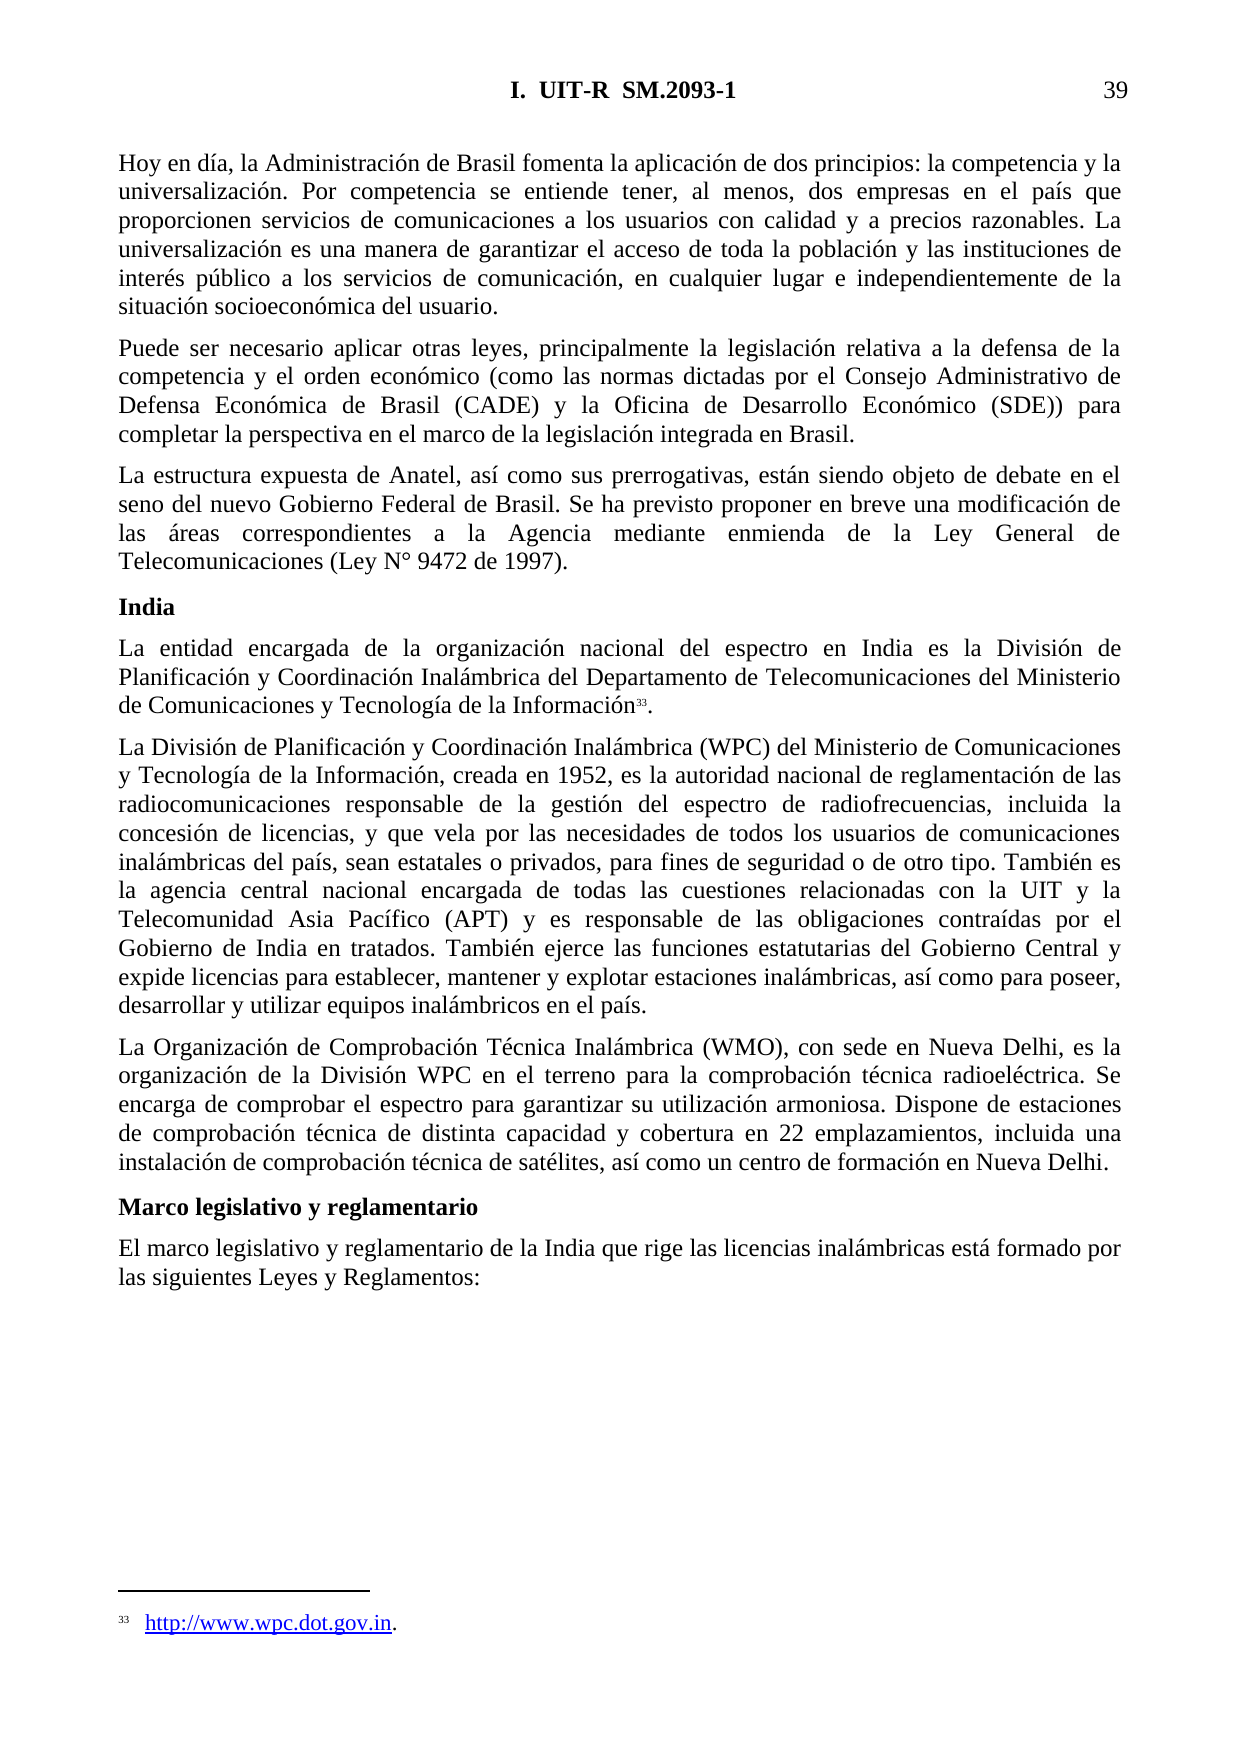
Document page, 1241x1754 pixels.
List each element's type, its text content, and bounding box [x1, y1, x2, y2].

subtitle Marco legislativo y reglamentario [118, 1192, 1122, 1221]
text El marco legislativo y reglamentario de la India que rige las licencias inalámbricas está formado por las siguientes Leyes y Reglamentos: [118, 1233, 1122, 1291]
subtitle India [118, 592, 1122, 621]
text Hoy en día, la Administración de Brasil fomenta la aplicación de dos principios: la competencia y la universalización. Por competencia se entiende tener, al menos, dos empresas en el país que proporcionen servicios de comunicaciones a los usuarios con calidad y a precios razonables. La universalización es una manera de garantizar el acceso de toda la población y las instituciones de interés público a los servicios de comunicación, en cualquier lugar e independientemente de la situación socioeconómica del usuario. [118, 148, 1122, 320]
text La Organización de Comprobación Técnica Inalámbrica (WMO), con sede en Nueva Delhi, es la organización de la División WPC en el terreno para la comprobación técnica radioeléctrica. Se encarga de comprobar el espectro para garantizar su utilización armoniosa. Dispone de estaciones de comprobación técnica de distinta capacidad y cobertura en 22 emplazamientos, incluida una instalación de comprobación técnica de satélites, así como un centro de formación en Nueva Delhi. [118, 1032, 1122, 1176]
text La entidad encargada de la organización nacional del espectro en India es la División de Planificación y Coordinación Inalámbrica del Departamento de Telecomunicaciones del Ministerio de Comunicaciones y Tecnología de la Información. [118, 633, 1122, 719]
text La División de Planificación y Coordinación Inalámbrica (WPC) del Ministerio de Comunicaciones y Tecnología de la Información, creada en 1952, es la autoridad nacional de reglamentación de las radiocomunicaciones responsable de la gestión del espectro de radiofrecuencias, incluida la concesión de licencias, y que vela por las necesidades de todos los usuarios de comunicaciones inalámbricas del país, sean estatales o privados, para fines de seguridad o de otro tipo. También es la agencia central nacional encargada de todas las cuestiones relacionadas con la UIT y la Telecomunidad Asia Pacífico (APT) y es responsable de las obligaciones contraídas por el Gobierno de India en tratados. También ejerce las funciones estatutarias del Gobierno Central y expide licencias para establecer, mantener y explotar estaciones inalámbricas, así como para poseer, desarrollar y utilizar equipos inalámbricos en el país. [118, 732, 1122, 1019]
text Puede ser necesario aplicar otras leyes, principalmente la legislación relativa a la defensa de la competencia y el orden económico (como las normas dictadas por el Consejo Administrativo de Defensa Económica de Brasil (CADE) y la Oficina de Desarrollo Económico (SDE)) para completar la perspectiva en el marco de la legislación integrada en Brasil. [118, 333, 1122, 448]
text La estructura expuesta de Anatel, así como sus prerrogativas, están siendo objeto de debate en el seno del nuevo Gobierno Federal de Brasil. Se ha previsto proponer en breve una modificación de las áreas correspondientes a la Agencia mediante enmienda de la Ley General de Telecomunicaciones (Ley N° 9472 de 1997). [118, 460, 1122, 575]
